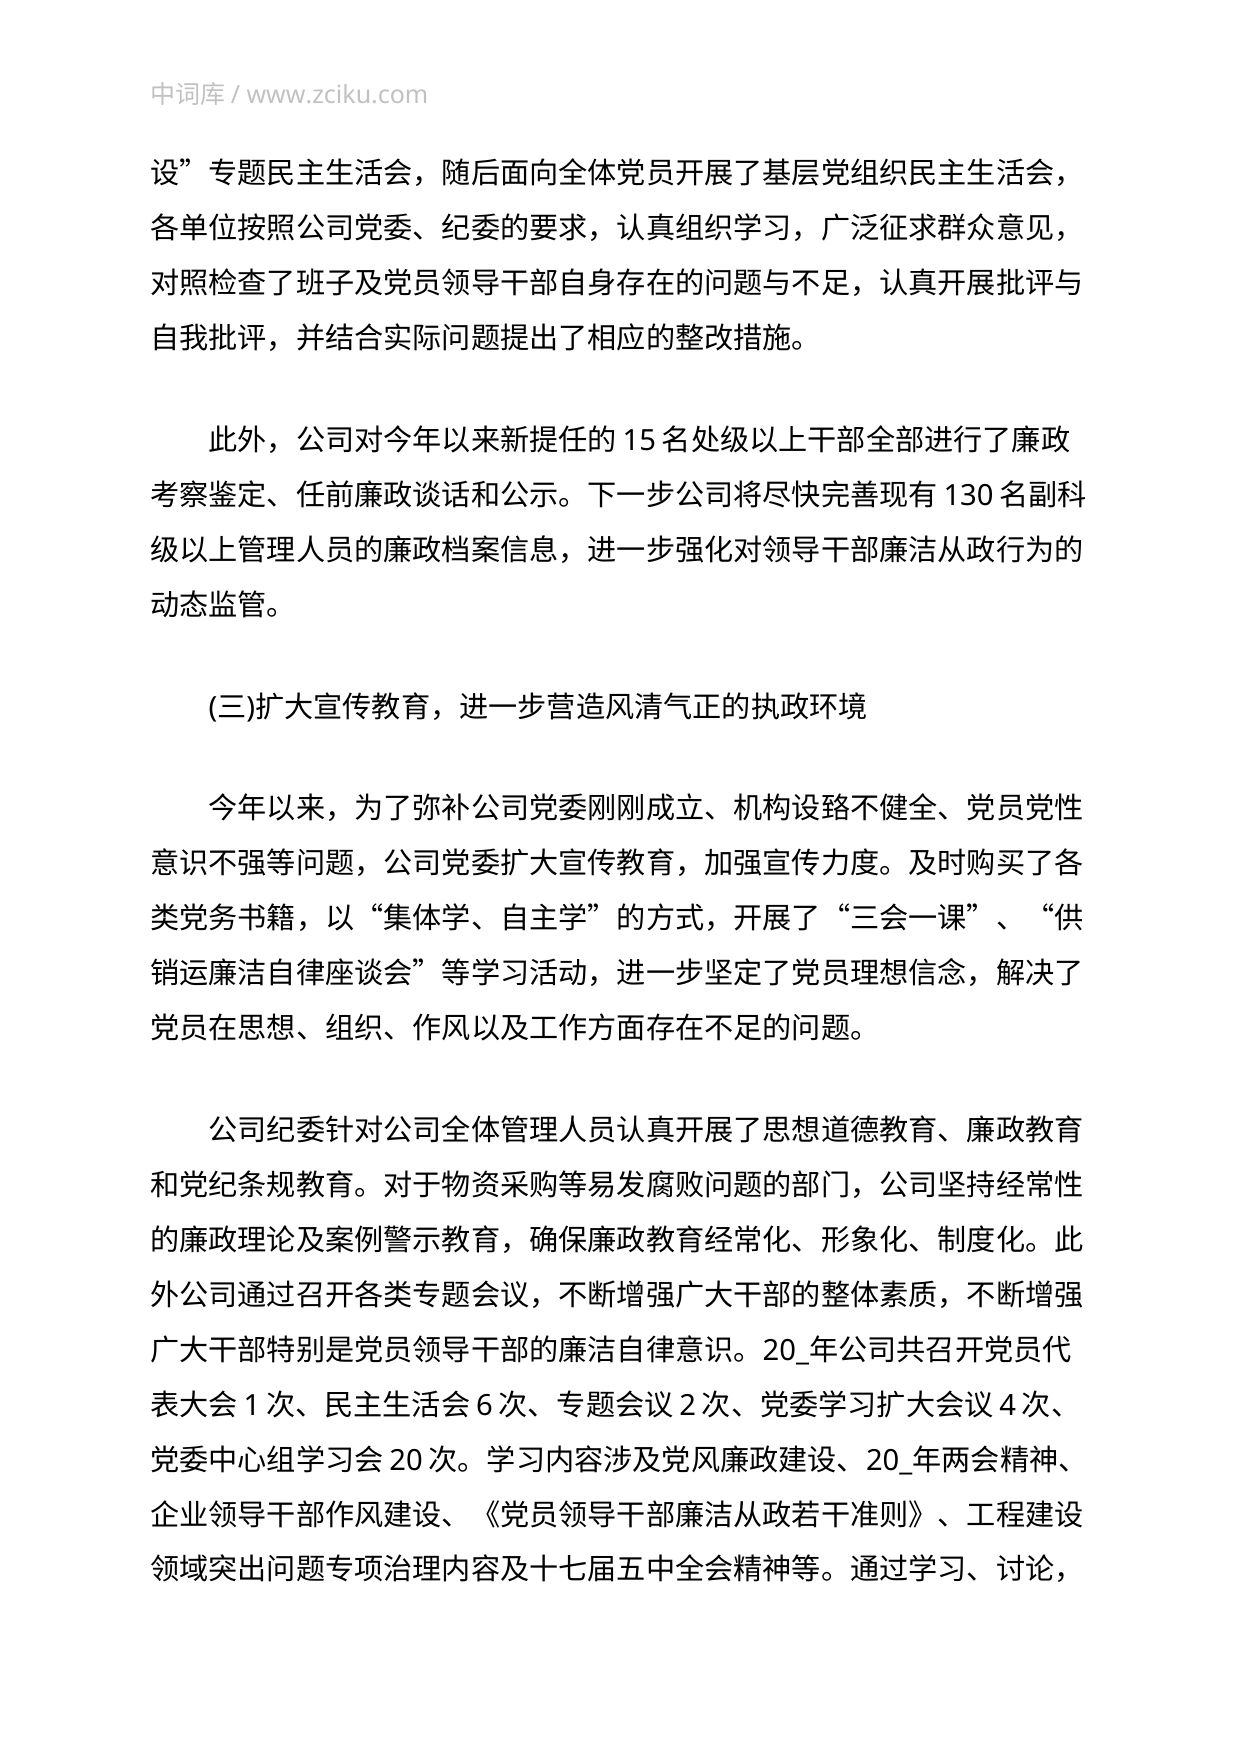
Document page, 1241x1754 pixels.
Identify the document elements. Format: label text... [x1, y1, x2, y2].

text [150, 150, 1090, 357]
text (三)扩大宣传教育，进一步营造风清气正的执政环境 [150, 683, 1090, 726]
text 今年以来，为了弥补公司党委刚刚成立、机构设臵不健全、党员党性意识不强等问题，公司党委扩大宣传教育，加强宣传力度。及时购买了各类党务书籍，以“集体学、自主学”的方式，开展了“三会一课”、“供销运廉洁自律座谈会”等学习活动，进一步坚定了党员理想信念，解决了党员在思想、组织、作风以及工作方面存在不足的问题。 [150, 785, 1090, 1047]
text 此外，公司对今年以来新提任的15名处级以上干部全部进行了廉政考察鉴定、任前廉政谈话和公示。下一步公司将尽快完善现有130名副科级以上管理人员的廉政档案信息，进一步强化对领导干部廉洁从政行为的动态监管。 [150, 416, 1090, 624]
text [150, 1106, 1090, 1588]
